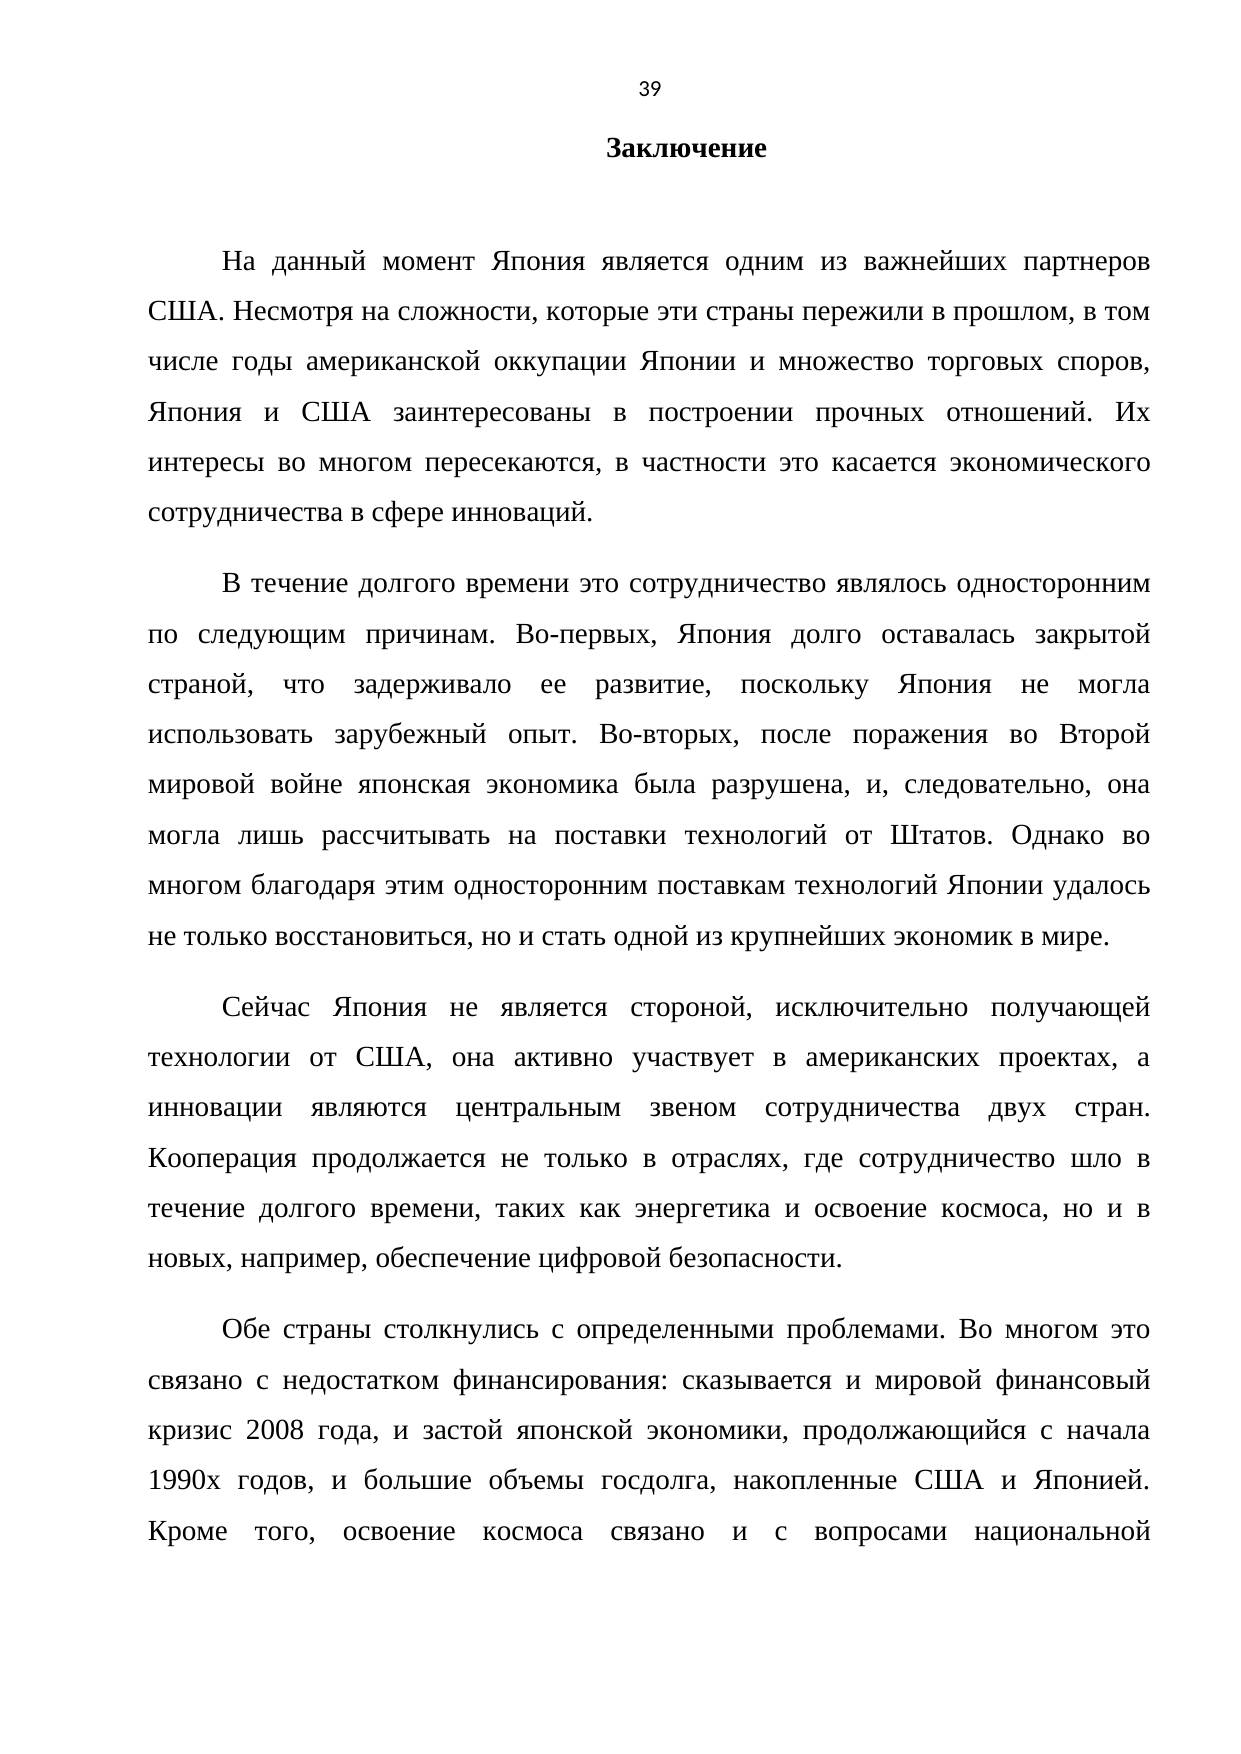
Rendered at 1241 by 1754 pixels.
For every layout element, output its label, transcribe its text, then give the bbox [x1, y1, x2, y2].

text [148, 1311, 1152, 1546]
text Сейчас Япония не является стороной, исключительно получающей технологии от США, она активно участвует в американских проектах, а инновации являются центральным звеном сотрудничества двух стран. Кооперация продолжается не только в отраслях, где сотрудничество шло в течение долгого времени, таких как энергетика и освоение космоса, но и в новых, например, обеспечение цифровой безопасности. [148, 989, 1152, 1274]
text На данный момент Япония является одним из важнейших партнеров США. Несмотря на сложности, которые эти страны пережили в прошлом, в том числе годы американской оккупации Японии и множество торговых споров, Япония и США заинтересованы в построении прочных отношений. Их интересы во многом пересекаются, в частности это касается экономического сотрудничества в сфере инноваций. [148, 243, 1152, 528]
text В течение долгого времени это сотрудничество являлось односторонним по следующим причинам. Во-первых, Япония долго оставалась закрытой страной, что задерживало ее развитие, поскольку Япония не могла использовать зарубежный опыт. Во-вторых, после поражения во Второй мировой войне японская экономика была разрушена, и, следовательно, она могла лишь рассчитывать на поставки технологий от Штатов. Однако во многом благодаря этим односторонним поставкам технологий Японии удалось не только восстановиться, но и стать одной из крупнейших экономик в мире. [148, 565, 1152, 951]
text Заключение [148, 130, 1152, 163]
